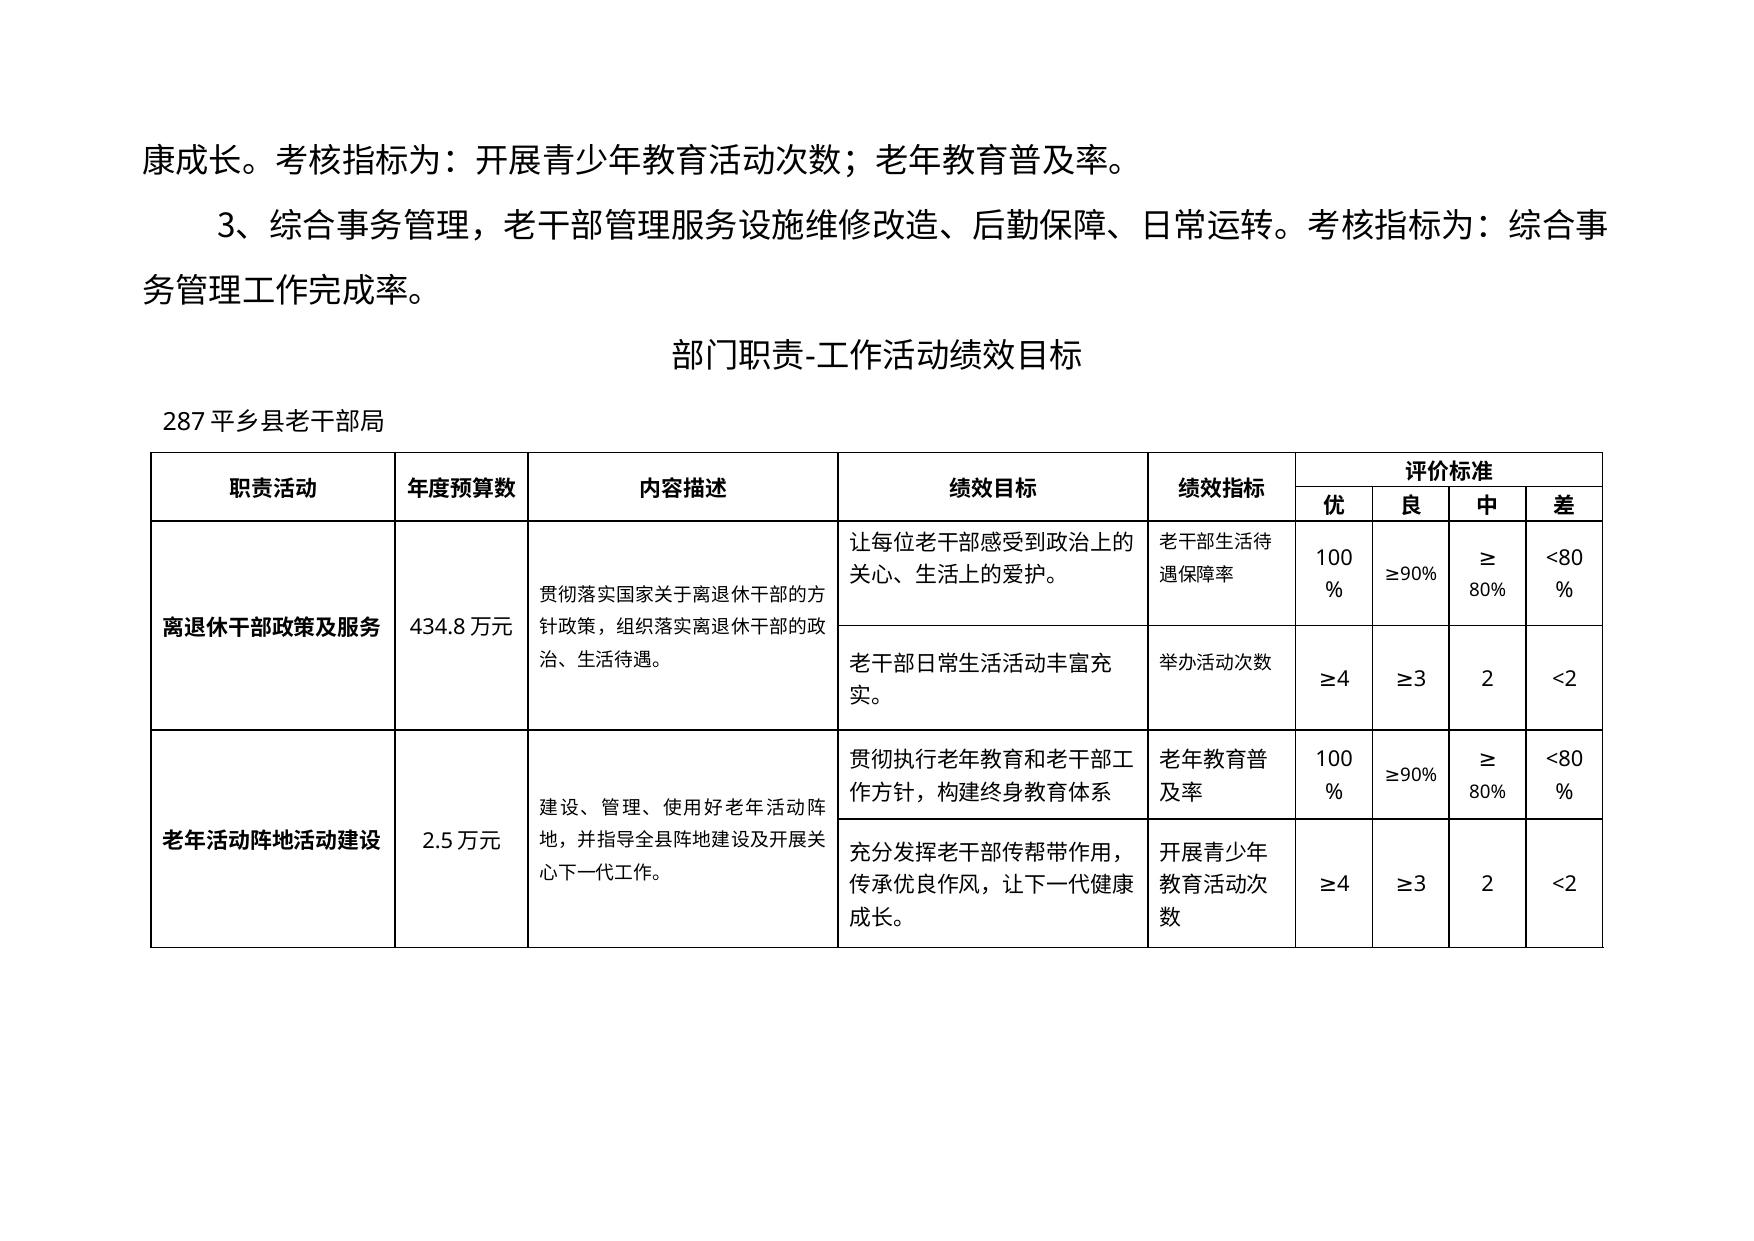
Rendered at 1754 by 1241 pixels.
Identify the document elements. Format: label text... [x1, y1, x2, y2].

table_cell 2 [1450, 820, 1525, 947]
table_cell 中 [1450, 487, 1525, 520]
table_cell ≥90% [1373, 522, 1448, 624]
table_cell <2 [1527, 820, 1602, 947]
table_header 287平乡县老干部局 [152, 387, 1602, 452]
table_cell 2.5万元 [396, 731, 527, 947]
table_cell 老年活动阵地活动建设 [152, 731, 394, 947]
table_cell 434.8万元 [396, 522, 527, 729]
table_cell 老干部日常生活活动丰富充实。 [839, 626, 1147, 729]
table_cell <80% [1527, 522, 1602, 624]
table_cell 离退休干部政策及服务 [152, 522, 394, 729]
table_cell 老年教育普及率 [1149, 731, 1295, 818]
table_cell ≥4 [1296, 626, 1372, 729]
table_cell 差 [1527, 487, 1602, 520]
table_cell ≥90% [1373, 731, 1448, 818]
table_cell 贯彻落实国家关于离退休干部的方针政策，组织落实离退休干部的政治、生活待遇。 [529, 522, 837, 729]
table_cell ≥3 [1373, 626, 1448, 729]
table_cell 职责活动 [152, 453, 394, 520]
table_cell 100% [1296, 522, 1372, 624]
table_cell 内容描述 [529, 453, 837, 520]
text 部门职责-工作活动绩效目标 [142, 320, 1612, 385]
table_cell 2 [1450, 626, 1525, 729]
table_cell ≥80% [1450, 522, 1525, 624]
table_cell 良 [1373, 487, 1448, 520]
table_cell 举办活动次数 [1149, 626, 1295, 729]
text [142, 125, 1612, 190]
table_cell 优 [1296, 487, 1372, 520]
table_cell 贯彻执行老年教育和老干部工作方针，构建终身教育体系 [839, 731, 1147, 818]
table_cell 绩效目标 [839, 453, 1147, 520]
table_cell 充分发挥老干部传帮带作用，传承优良作风，让下一代健康成长。 [839, 820, 1147, 947]
table_cell 建设、管理、使用好老年活动阵地，并指导全县阵地建设及开展关心下一代工作。 [529, 731, 837, 947]
table_cell ≥80% [1450, 731, 1525, 818]
table_cell 开展青少年教育活动次数 [1149, 820, 1295, 947]
table_cell <80% [1527, 731, 1602, 818]
table_cell ≥3 [1373, 820, 1448, 947]
table_cell 100% [1296, 731, 1372, 818]
table_cell <2 [1527, 626, 1602, 729]
table_cell ≥4 [1296, 820, 1372, 947]
table_cell 评价标准 [1296, 453, 1602, 486]
text 3、综合事务管理，老干部管理服务设施维修改造、后勤保障、日常运转。考核指标为：综合事务管理工作完成率。 [142, 190, 1612, 320]
table_cell 年度预算数 [396, 453, 527, 520]
table_cell 老干部生活待遇保障率 [1149, 522, 1295, 624]
table_cell 让每位老干部感受到政治上的关心、生活上的爱护。 [839, 522, 1147, 624]
table_cell 绩效指标 [1149, 453, 1295, 520]
